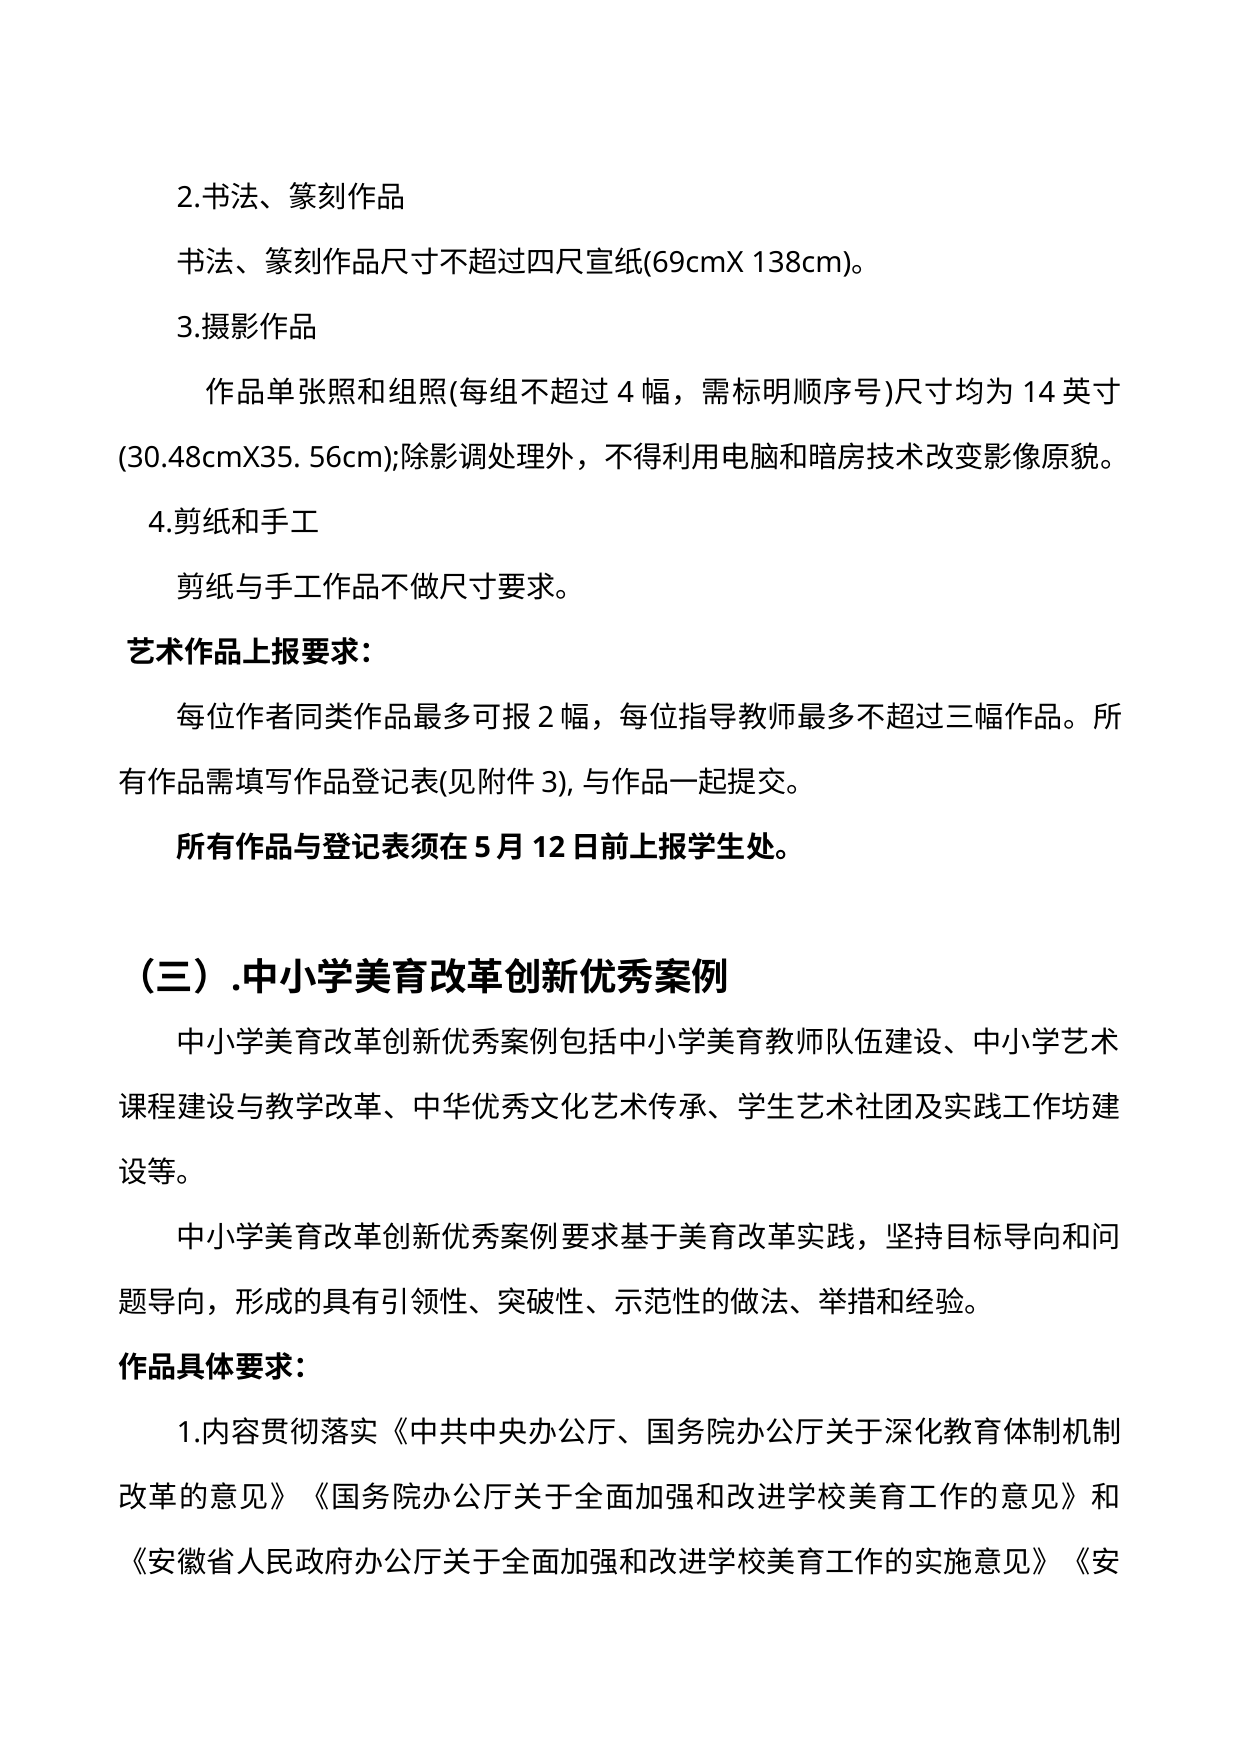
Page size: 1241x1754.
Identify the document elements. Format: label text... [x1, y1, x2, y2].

list 剪纸与手工作品不做尺寸要求。 艺术作品上报要求： [118, 552, 1122, 682]
list 2.书法、篆刻作品 [118, 162, 1122, 227]
list 3.摄影作品 [118, 292, 1122, 357]
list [118, 1397, 1122, 1592]
list 每位作者同类作品最多可报2幅，每位指导教师最多不超过三幅作品。所有作品需填写作品登记表(见附件3), 与作品一起提交。 [118, 682, 1122, 812]
list 作品单张照和组照(每组不超过4幅，需标明顺序号)尺寸均为14英寸(30.48cmX35. 56cm);除影调处理外，不得利用电脑和暗房技术改变影像原貌。 4.剪纸和手工 [118, 357, 1122, 552]
list 书法、篆刻作品尺寸不超过四尺宣纸(69cmX 138cm)。 [118, 227, 1122, 292]
list （三）.中小学美育改革创新优秀案例 [118, 942, 1122, 1007]
list 所有作品与登记表须在5月12日前上报学生处。 [118, 812, 1122, 877]
list 中小学美育改革创新优秀案例要求基于美育改革实践，坚持目标导向和问题导向，形成的具有引领性、突破性、示范性的做法、举措和经验。 作品具体要求： [118, 1202, 1122, 1397]
list 中小学美育改革创新优秀案例包括中小学美育教师队伍建设、中小学艺术课程建设与教学改革、中华优秀文化艺术传承、学生艺术社团及实践工作坊建设等。 [118, 1007, 1122, 1202]
